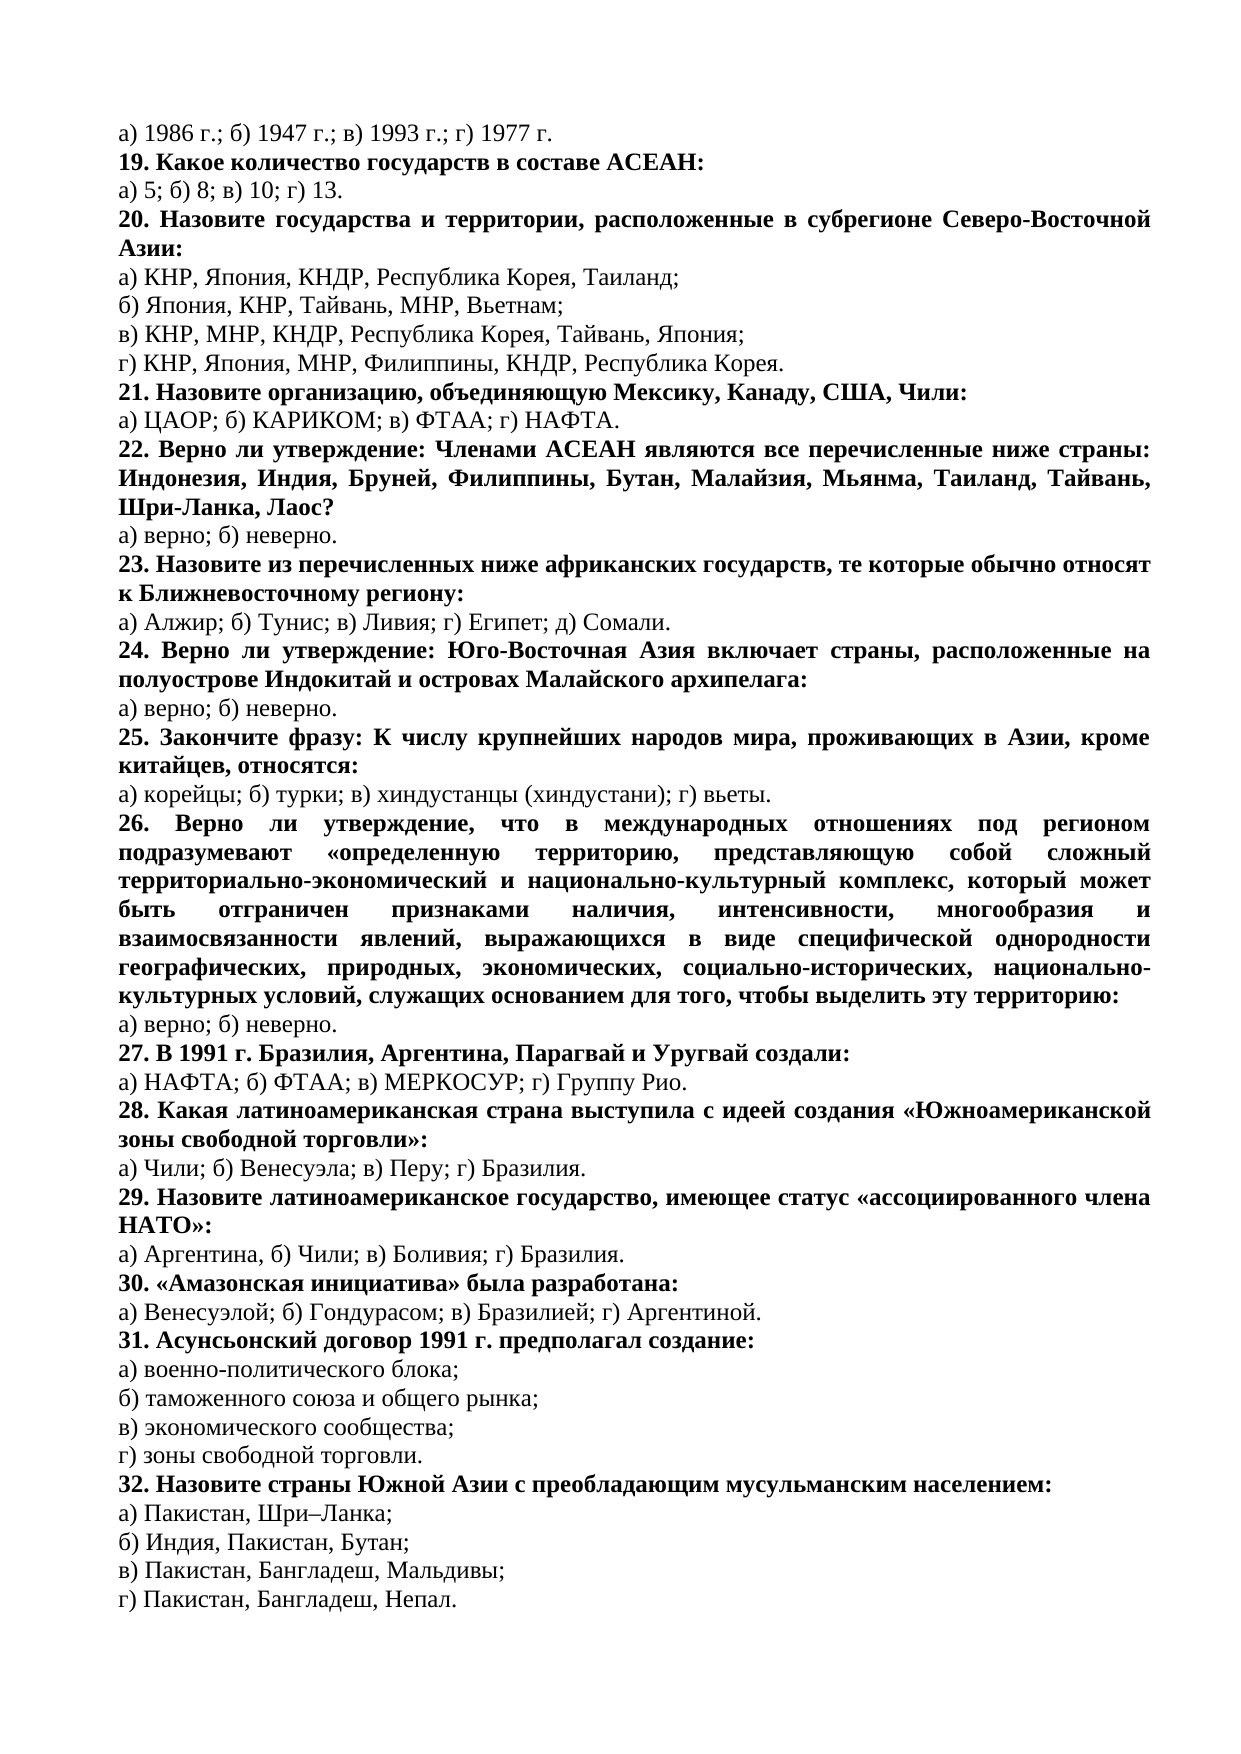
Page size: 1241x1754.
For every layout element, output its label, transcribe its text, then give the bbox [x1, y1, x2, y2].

text а) верно; б) неверно. [118, 521, 1152, 549]
text в) КНР, МНР, КНДР, Республика Корея, Тайвань, Япония; [118, 319, 1152, 348]
text 27. В . Бразилия, Аргентина, Парагвай и Уругвай создали: [118, 1038, 1152, 1067]
text 30. «Амазонская инициатива» была разработана: [118, 1268, 1152, 1297]
text а) 5; б) 8; в) 10; г) 13. [118, 176, 1152, 204]
text 26. Верно ли утверждение, что в международных отношениях под регионом подразумевают «определенную территорию, представляющую собой сложный территориально-экономический и национально-культурный комплекс, который может быть отграничен признаками наличия, интенсивности, многообразия и взаимосвязанности явлений, выражающихся в виде специфической однородности географических, природных, экономических, социально-исторических, национально-культурных условий, служащих основанием для того, чтобы выделить эту территорию: [118, 808, 1152, 1009]
text а) Чили; б) Венесуэла; в) Перу; г) Бразилия. [118, 1153, 1152, 1182]
text г) зоны свободной торговли. [118, 1441, 1152, 1469]
text а) верно; б) неверно. [118, 693, 1152, 722]
text в) экономического сообщества; [118, 1412, 1152, 1441]
text 28. Какая латиноамериканская страна выступила с идеей создания «Южноамериканской зоны свободной торговли»: [118, 1096, 1152, 1153]
text а) военно-политического блока; [118, 1354, 1152, 1383]
text 22. Верно ли утверждение: Членами АСЕАН являются все перечисленные ниже страны: Индонезия, Индия, Бруней, Филиппины, Бутан, Малайзия, Мьянма, Таиланд, Тайвань, Шри-Ланка, Лаос? [118, 434, 1152, 521]
text б) Индия, Пакистан, Бутан; [118, 1527, 1152, 1556]
text 29. Назовите латиноамериканское государство, имеющее статус «ассоциированного члена НАТО»: [118, 1182, 1152, 1239]
text 20. Назовите государства и территории, расположенные в субрегионе Северо-Восточной Азии: [118, 204, 1152, 262]
text г) КНР, Япония, МНР, Филиппины, КНДР, Республика Корея. [118, 348, 1152, 377]
text а) верно; б) неверно. [118, 1009, 1152, 1038]
text а) Пакистан, Шри–Ланка; [118, 1498, 1152, 1527]
text б) таможенного союза и общего рынка; [118, 1383, 1152, 1412]
text 31. Асунсьонский договор . предполагал создание: [118, 1326, 1152, 1354]
text 21. Назовите организацию, объединяющую Мексику, Канаду, США, Чили: [118, 377, 1152, 406]
text а) КНР, Япония, КНДР, Республика Корея, Таиланд; [118, 262, 1152, 291]
text а) Аргентина, б) Чили; в) Боливия; г) Бразилия. [118, 1239, 1152, 1268]
text а) ЦАОР; б) КАРИКОМ; в) ФТАА; г) НАФТА. [118, 406, 1152, 434]
text б) Япония, КНР, Тайвань, МНР, Вьетнам; [118, 291, 1152, 319]
text а) Алжир; б) Тунис; в) Ливия; г) Египет; д) Сомали. [118, 607, 1152, 636]
text 19. Какое количество государств в составе АСЕАН: [118, 147, 1152, 176]
text г) Пакистан, Бангладеш, Непал. [118, 1584, 1152, 1613]
text а) НАФТА; б) ФТАА; в) МЕРКОСУР; г) Группу Рио. [118, 1067, 1152, 1096]
text в) Пакистан, Бангладеш, Мальдивы; [118, 1556, 1152, 1584]
text а) Венесуэлой; б) Гондурасом; в) Бразилией; г) Аргентиной. [118, 1297, 1152, 1326]
text 25. Закончите фразу: К числу крупнейших народов мира, проживающих в Азии, кроме китайцев, относятся: [118, 722, 1152, 779]
text а) .; б) .; в) .; г) . [118, 118, 1152, 147]
text 24. Верно ли утверждение: Юго-Восточная Азия включает страны, расположенные на полуострове Индокитай и островах Малайского архипелага: [118, 636, 1152, 693]
text 32. Назовите страны Южной Азии с преобладающим мусульманским населением: [118, 1469, 1152, 1498]
text а) корейцы; б) турки; в) хиндустанцы (хиндустани); г) вьеты. [118, 779, 1152, 808]
text 23. Назовите из перечисленных ниже африканских государств, те которые обычно относят к Ближневосточному региону: [118, 549, 1152, 607]
